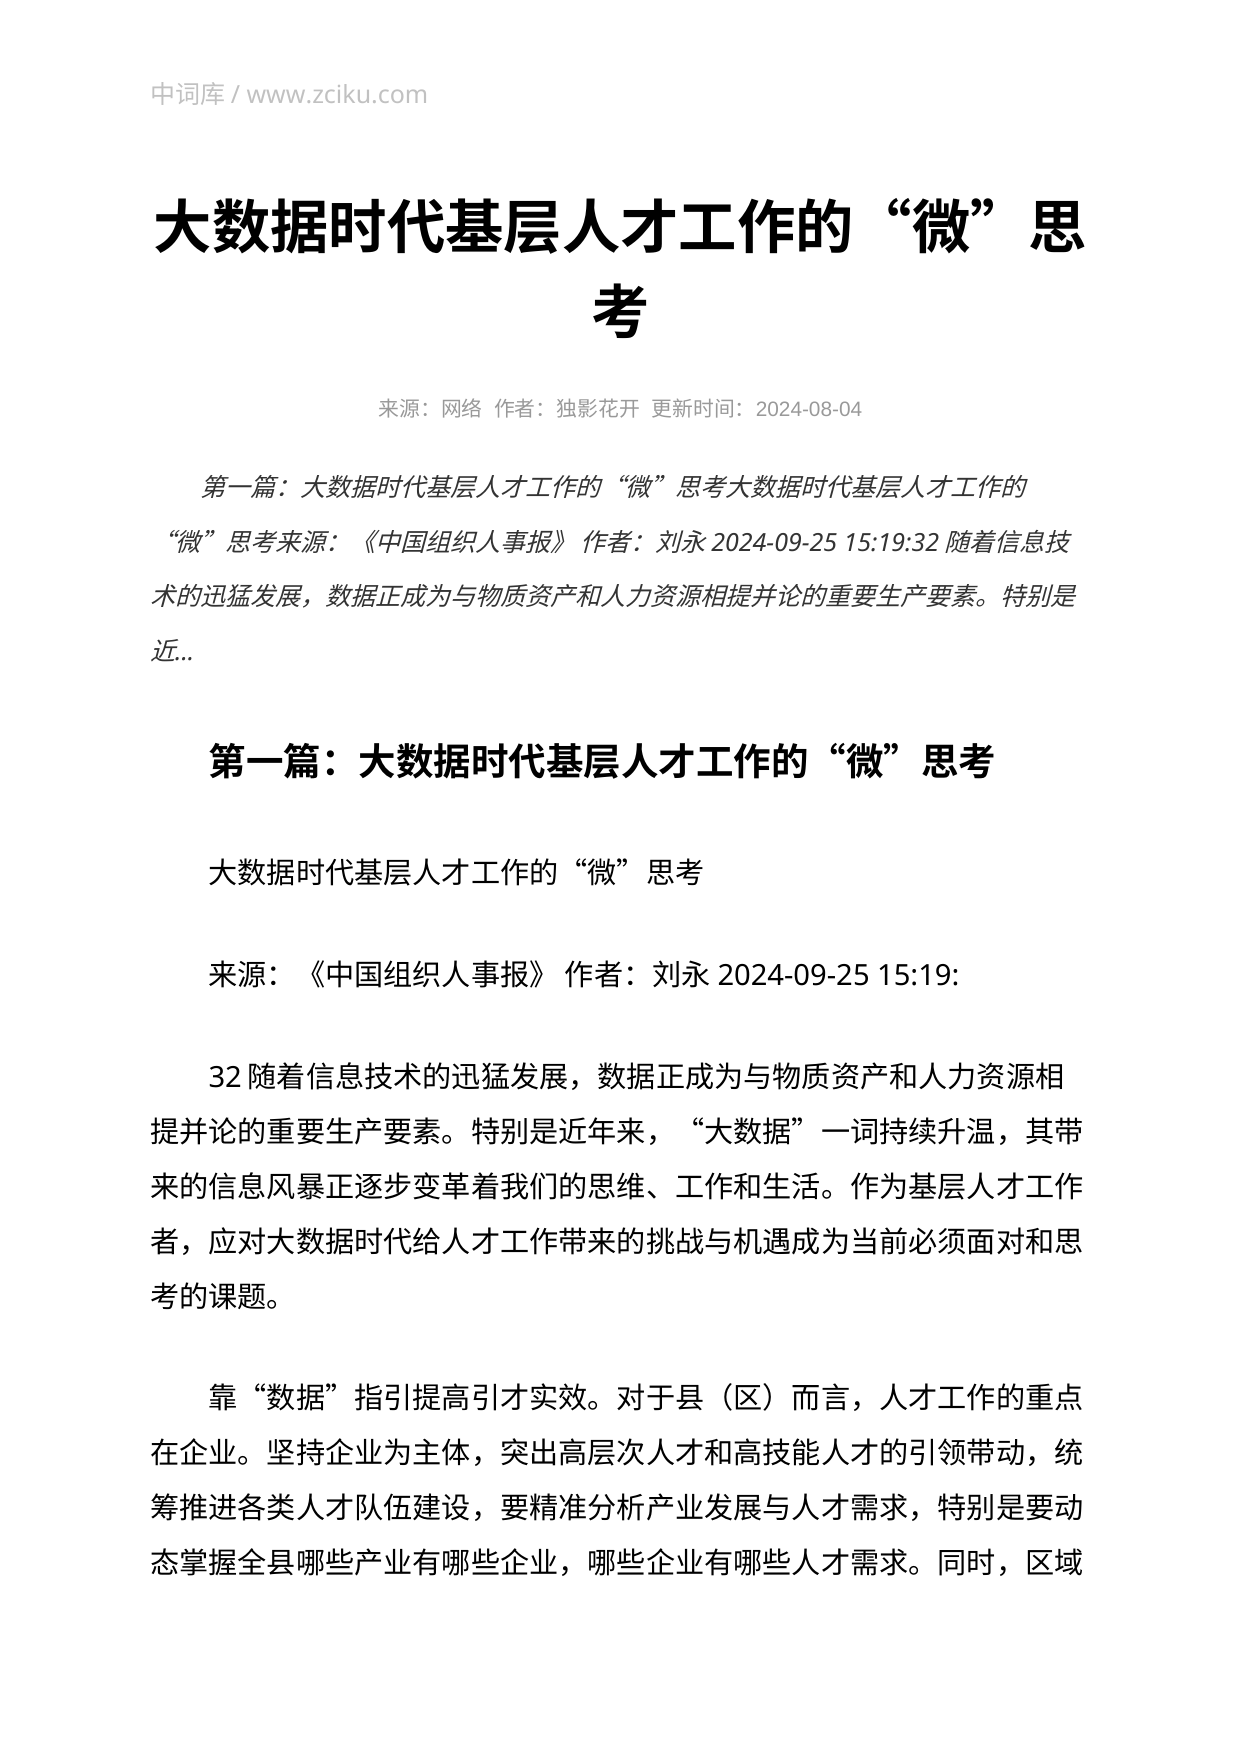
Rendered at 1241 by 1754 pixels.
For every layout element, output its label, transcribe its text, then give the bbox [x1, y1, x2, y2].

text 来源：网络 作者：独影花开 更新时间：2024-08-04 [150, 397, 1090, 421]
text 大数据时代基层人才工作的“微”思考 [150, 850, 1090, 892]
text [150, 1375, 1090, 1582]
text 第一篇：大数据时代基层人才工作的“微”思考 [150, 732, 1090, 787]
text 32随着信息技术的迅猛发展，数据正成为与物质资产和人力资源相提并论的重要生产要素。特别是近年来，“大数据”一词持续升温，其带来的信息风暴正逐步变革着我们的思维、工作和生活。作为基层人才工作者，应对大数据时代给人才工作带来的挑战与机遇成为当前必须面对和思考的课题。 [150, 1053, 1090, 1315]
text 来源：《中国组织人事报》 作者：刘永 2024-09-25 15:19: [150, 951, 1090, 994]
text 第一篇：大数据时代基层人才工作的“微”思考大数据时代基层人才工作的“微”思考来源：《中国组织人事报》 作者：刘永 2024-09-25 15:19:32随着信息技术的迅猛发展，数据正成为与物质资产和人力资源相提并论的重要生产要素。特别是近... [150, 468, 1090, 667]
subtitle 大数据时代基层人才工作的“微”思考 [150, 181, 1090, 350]
